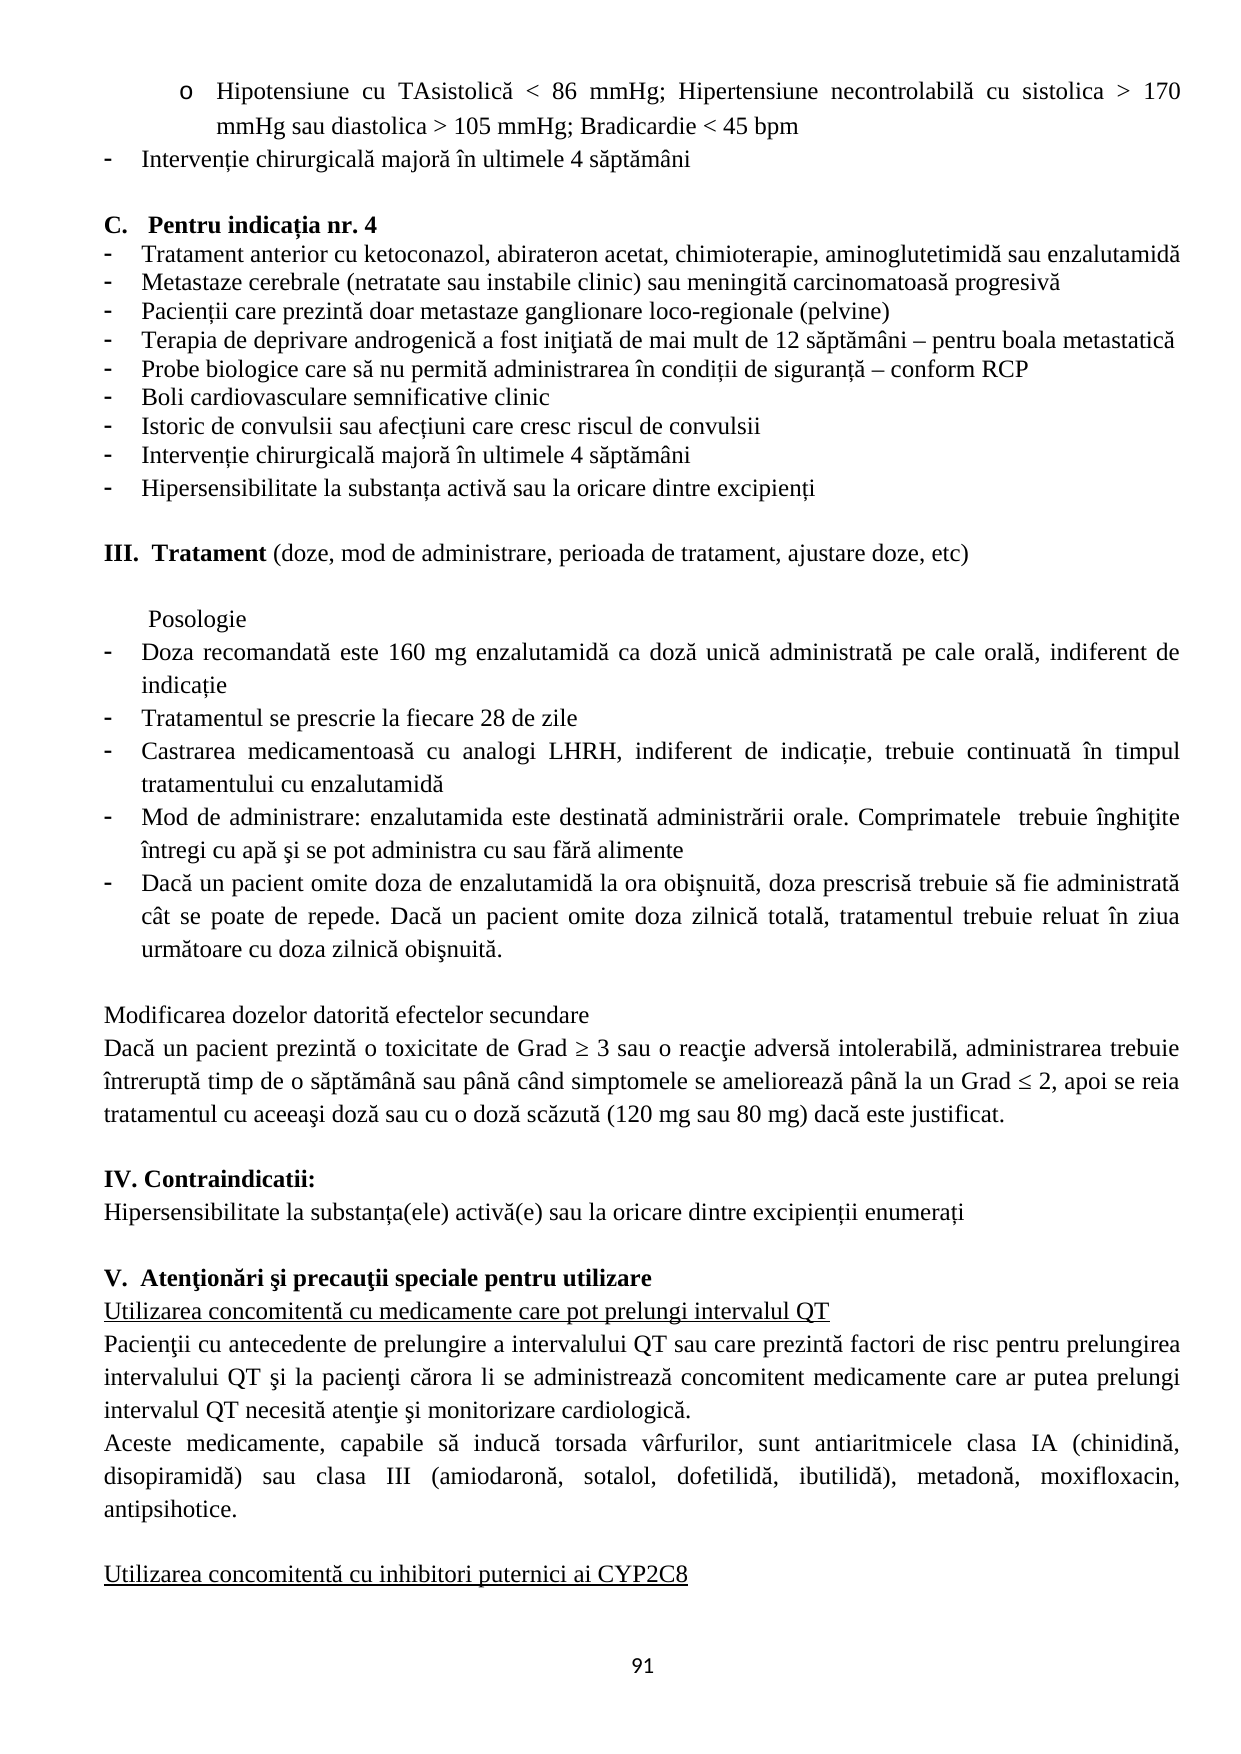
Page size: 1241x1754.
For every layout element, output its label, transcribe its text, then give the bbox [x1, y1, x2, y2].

list Doza recomandată este 160 mg enzalutamidă ca doză unică administrată pe cale orală, indiferent de indicație [103, 637, 1181, 699]
list Intervenție chirurgicală majoră în ultimele 4 săptămâni [103, 144, 1181, 173]
list Intervenție chirurgicală majoră în ultimele 4 săptămâni [103, 440, 1181, 469]
text Aceste medicamente, capabile să inducă torsada vârfurilor, sunt antiaritmicele clasa IA (chinidină, disopiramidă) sau clasa III (amiodaronă, sotalol, dofetilidă, ibutilidă), metadonă, moxifloxacin, antipsihotice. [103, 1428, 1181, 1523]
list Tratament anterior cu ketoconazol, abirateron acetat, chimioterapie, aminoglutetimidă sau enzalutamidă [103, 239, 1181, 267]
text IV. Contraindicatii: [103, 1164, 1181, 1193]
list Mod de administrare: enzalutamida este destinată administrării orale. Comprimatele trebuie înghiţite întregi cu apă şi se pot administra cu sau fără alimente [103, 802, 1181, 864]
list Hipersensibilitate la substanța activă sau la oricare dintre excipienți [103, 473, 1181, 502]
list Tratamentul se prescrie la fiecare 28 de zile [103, 703, 1181, 732]
text V. Atenţionări şi precauţii speciale pentru utilizare [103, 1263, 1181, 1292]
text Utilizarea concomitentă cu inhibitori puternici ai CYP2C8 [103, 1559, 1181, 1588]
list Boli cardiovasculare semnificative clinic [103, 382, 1181, 411]
list Terapia de deprivare androgenică a fost iniţiată de mai mult de 12 săptămâni – pentru boala metastatică [103, 325, 1181, 354]
text Modificarea dozelor datorită efectelor secundare [103, 1000, 1181, 1028]
list Dacă un pacient omite doza de enzalutamidă la ora obişnuită, doza prescrisă trebuie să fie administrată cât se poate de repede. Dacă un pacient omite doza zilnică totală, tratamentul trebuie reluat în ziua următoare cu doza zilnică obişnuită. [103, 868, 1181, 963]
list Pentru indicația nr. 4 [103, 210, 1181, 239]
text Posologie [103, 604, 1181, 633]
list Probe biologice care să nu permită administrarea în condiții de siguranță – conform RCP [103, 354, 1181, 382]
text III. Tratament (doze, mod de administrare, perioada de tratament, ajustare doze, etc) [103, 538, 1181, 567]
list Metastaze cerebrale (netratate sau instabile clinic) sau meningită carcinomatoasă progresivă [103, 267, 1181, 296]
list Istoric de convulsii sau afecțiuni care cresc riscul de convulsii [103, 411, 1181, 440]
list Pacienții care prezintă doar metastaze ganglionare loco-regionale (pelvine) [103, 296, 1181, 325]
list Hipotensiune cu TAsistolică < 86 mmHg; Hipertensiune necontrolabilă cu sistolica > 170 mmHg sau diastolica > 105 mmHg; Bradicardie < 45 bpm [178, 76, 1181, 140]
text Pacienţii cu antecedente de prelungire a intervalului QT sau care prezintă factori de risc pentru prelungirea intervalului QT şi la pacienţi cărora li se administrează concomitent medicamente care ar putea prelungi intervalul QT necesită atenţie şi monitorizare cardiologică. [103, 1329, 1181, 1424]
text Hipersensibilitate la substanța(ele) activă(e) sau la oricare dintre excipienții enumerați [103, 1197, 1181, 1226]
text Dacă un pacient prezintă o toxicitate de Grad ≥ 3 sau o reacţie adversă intolerabilă, administrarea trebuie întreruptă timp de o săptămână sau până când simptomele se ameliorează până la un Grad ≤ 2, apoi se reia tratamentul cu aceeaşi doză sau cu o doză scăzută (120 mg sau 80 mg) dacă este justificat. [103, 1033, 1181, 1127]
text Utilizarea concomitentă cu medicamente care pot prelungi intervalul QT [103, 1296, 1181, 1325]
list Castrarea medicamentoasă cu analogi LHRH, indiferent de indicație, trebuie continuată în timpul tratamentului cu enzalutamidă [103, 736, 1181, 798]
